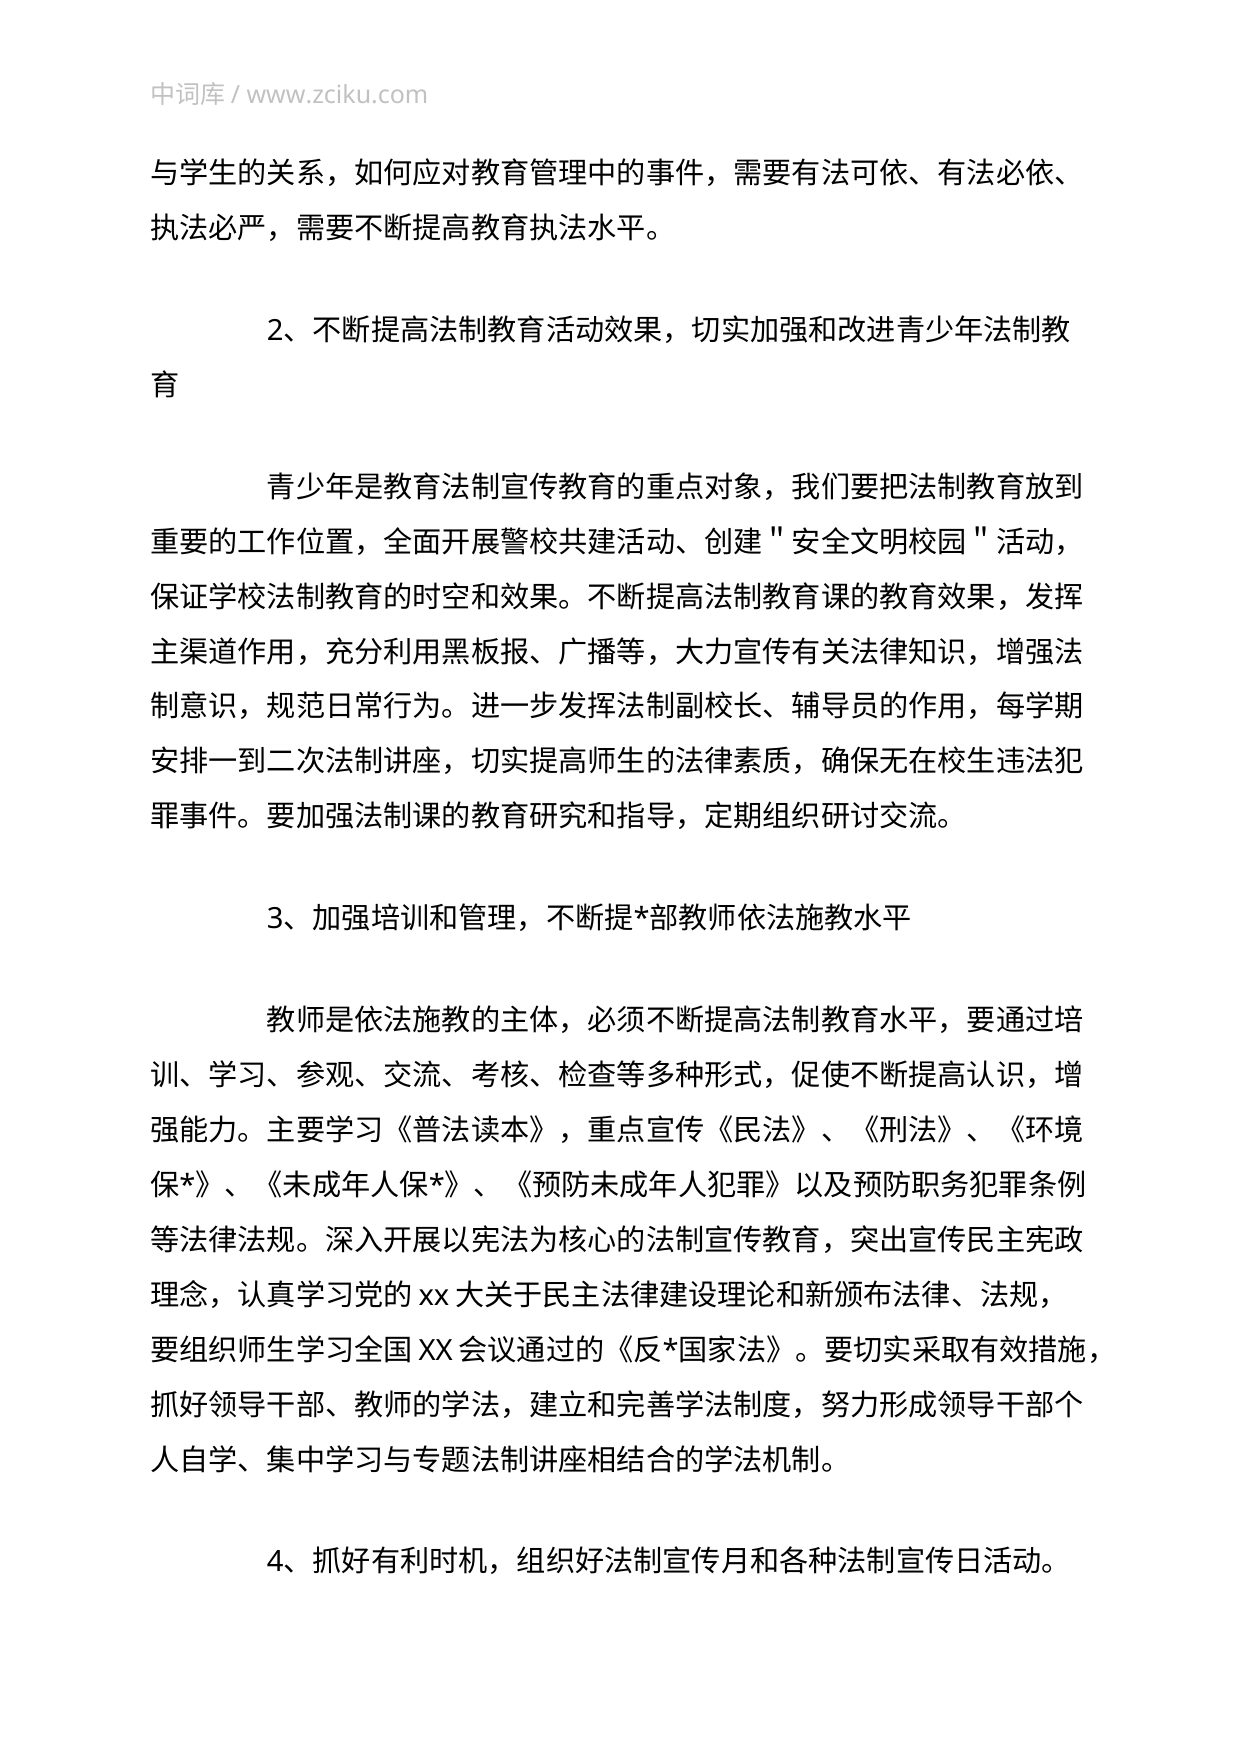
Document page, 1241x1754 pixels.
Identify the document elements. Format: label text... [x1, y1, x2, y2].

text 教师是依法施教的主体，必须不断提高法制教育水平，要通过培训、学习、参观、交流、考核、检查等多种形式，促使不断提高认识，增强能力。主要学习《普法读本》，重点宣传《民法》、《刑法》、《环境保*》、《未成年人保*》、《预防未成年人犯罪》以及预防职务犯罪条例等法律法规。深入开展以宪法为核心的法制宣传教育，突出宣传民主宪政理念，认真学习党的xx大关于民主法律建设理论和新颁布法律、法规，要组织师生学习全国XX会议通过的《反*国家法》。要切实采取有效措施，抓好领导干部、教师的学法，建立和完善学法制度，努力形成领导干部个人自学、集中学习与专题法制讲座相结合的学法机制。 [150, 997, 1090, 1478]
text 4、抓好有利时机，组织好法制宣传月和各种法制宣传日活动。 [150, 1538, 1090, 1580]
text 3、加强培训和管理，不断提*部教师依法施教水平 [150, 894, 1090, 937]
text 2、不断提高法制教育活动效果，切实加强和改进青少年法制教育 [150, 307, 1090, 404]
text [150, 150, 1090, 247]
text 青少年是教育法制宣传教育的重点对象，我们要把法制教育放到重要的工作位置，全面开展警校共建活动、创建＂安全文明校园＂活动，保证学校法制教育的时空和效果。不断提高法制教育课的教育效果，发挥主渠道作用，充分利用黑板报、广播等，大力宣传有关法律知识，增强法制意识，规范日常行为。进一步发挥法制副校长、辅导员的作用，每学期安排一到二次法制讲座，切实提高师生的法律素质，确保无在校生违法犯罪事件。要加强法制课的教育研究和指导，定期组织研讨交流。 [150, 463, 1090, 835]
